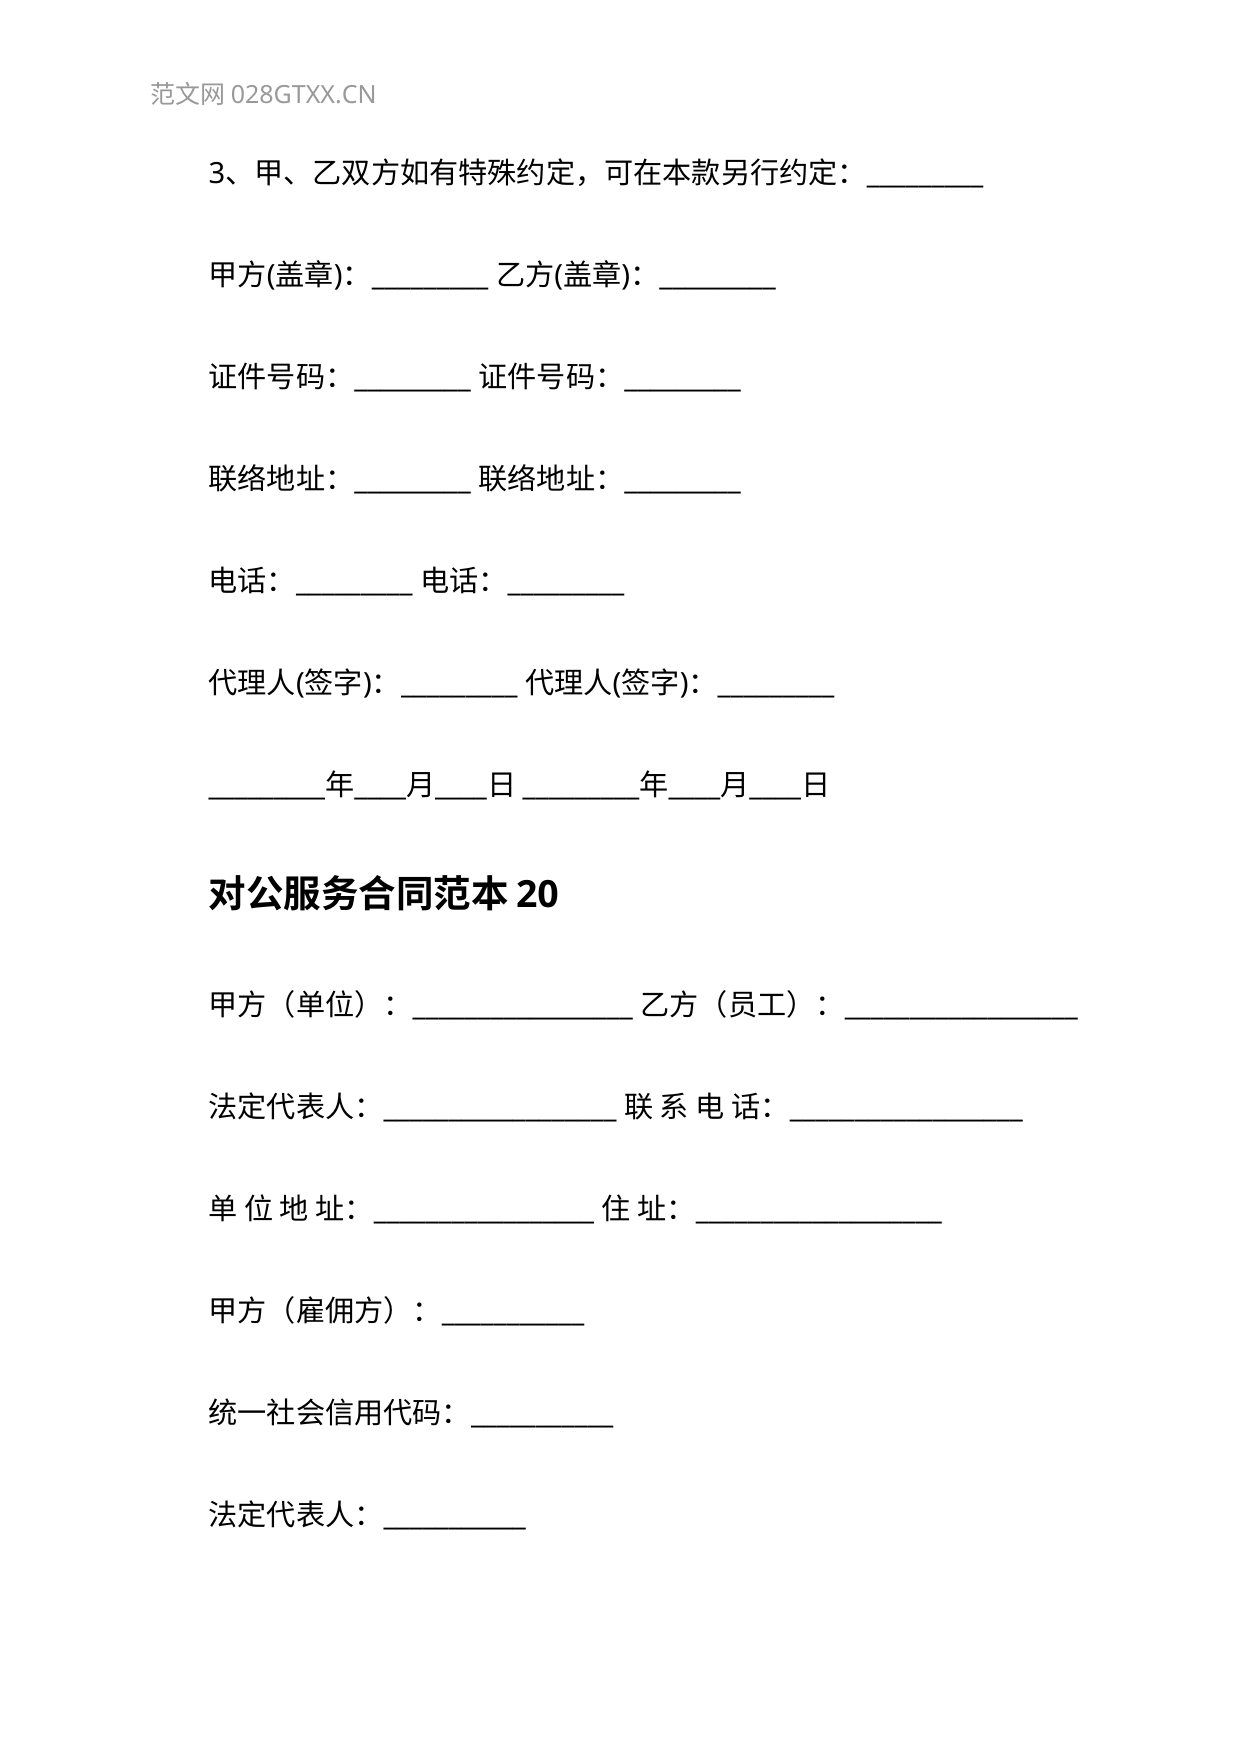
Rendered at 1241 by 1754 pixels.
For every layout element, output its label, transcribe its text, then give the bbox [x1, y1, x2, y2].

text 甲方（雇佣方）：___________ [150, 1287, 1090, 1330]
text 对公服务合同范本20 [150, 864, 1090, 918]
text _________年____月____日 _________年____月____日 [150, 762, 1090, 804]
text 法定代表人：__________________ 联 系 电 话：__________________ [150, 1083, 1090, 1126]
text 代理人(签字)：_________ 代理人(签字)：_________ [150, 660, 1090, 702]
text 证件号码：_________ 证件号码：_________ [150, 354, 1090, 396]
text 单 位 地 址：_________________ 住 址：___________________ [150, 1185, 1090, 1228]
text 法定代表人：___________ [150, 1491, 1090, 1534]
text 3、甲、乙双方如有特殊约定，可在本款另行约定：_________ [150, 150, 1090, 192]
text 甲方（单位）：_________________ 乙方（员工）：__________________ [150, 981, 1090, 1024]
text 甲方(盖章)：_________ 乙方(盖章)：_________ [150, 252, 1090, 294]
text 联络地址：_________ 联络地址：_________ [150, 456, 1090, 498]
text 电话：_________ 电话：_________ [150, 558, 1090, 600]
text 统一社会信用代码：___________ [150, 1389, 1090, 1432]
